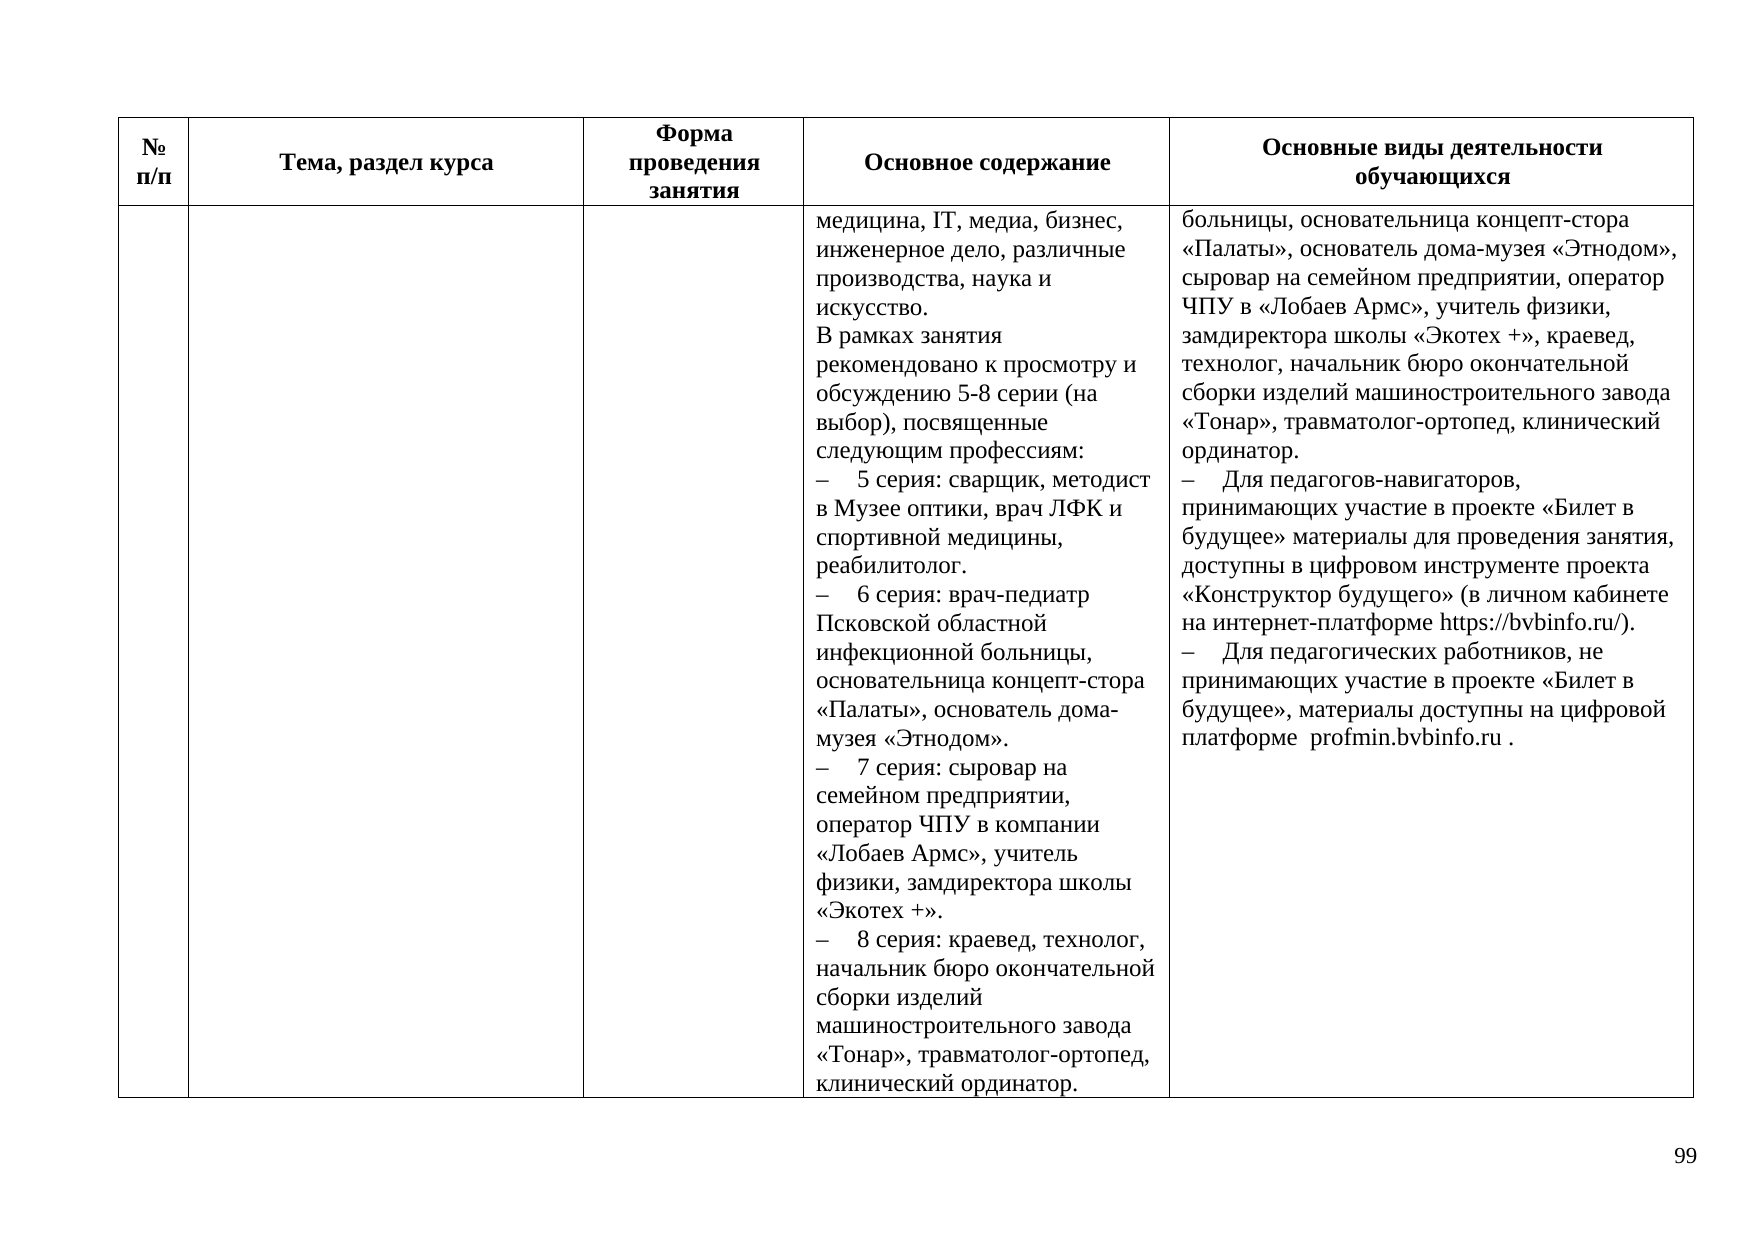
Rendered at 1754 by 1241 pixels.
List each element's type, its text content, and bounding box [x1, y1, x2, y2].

table_cell больницы, основательница концепт-стора «Палаты», основатель дома-музея «Этнодом», сыровар на семейном предприятии, оператор ЧПУ в «Лобаев Армс», учитель физики, замдиректора школы «Экотех +», краевед, технолог, начальник бюро окончательной сборки изделий машиностроительного завода «Тонар», травматолог-ортопед, клинический ординатор. Для педагогов-навигаторов, принимающих участие в проекте «Билет в будущее» материалы для проведения занятия, доступны в цифровом инструменте проекта «Конструктор будущего» (в личном кабинете на интернет-платформе https://bvbinfo.ru/). Для педагогических работников, не принимающих участие в проекте «Билет в будущее», материалы доступны на цифровой платформе profmin.bvbinfo.ru . [1170, 206, 1693, 1097]
table_header Основные виды деятельности обучающихся [1170, 118, 1693, 204]
table_cell [584, 206, 803, 1097]
table_header Форма проведения занятия [584, 118, 803, 204]
table_cell [189, 206, 583, 1097]
table_cell [119, 206, 188, 1097]
table_cell медицина, IT, медиа, бизнес, инженерное дело, различные производства, наука и искусство. В рамках занятия рекомендовано к просмотру и обсуждению 5-8 серии (на выбор), посвященные следующим профессиям: 5 серия: сварщик, методист в Музее оптики, врач ЛФК и спортивной медицины, реабилитолог. 6 серия: врач-педиатр Псковской областной инфекционной больницы, основательница концепт-стора «Палаты», основатель дома- музея «Этнодом». 7 серия: сыровар на семейном предприятии, оператор ЧПУ в компании «Лобаев Армс», учитель физики, замдиректора школы «Экотех +». 8 серия: краевед, технолог, начальник бюро окончательной сборки изделий машиностроительного завода «Тонар», травматолог-ортопед, клинический ординатор. [804, 206, 1169, 1097]
table_header Тема, раздел курса [189, 118, 583, 204]
table_header № п/п [119, 118, 188, 204]
table_header Основное содержание [804, 118, 1169, 204]
